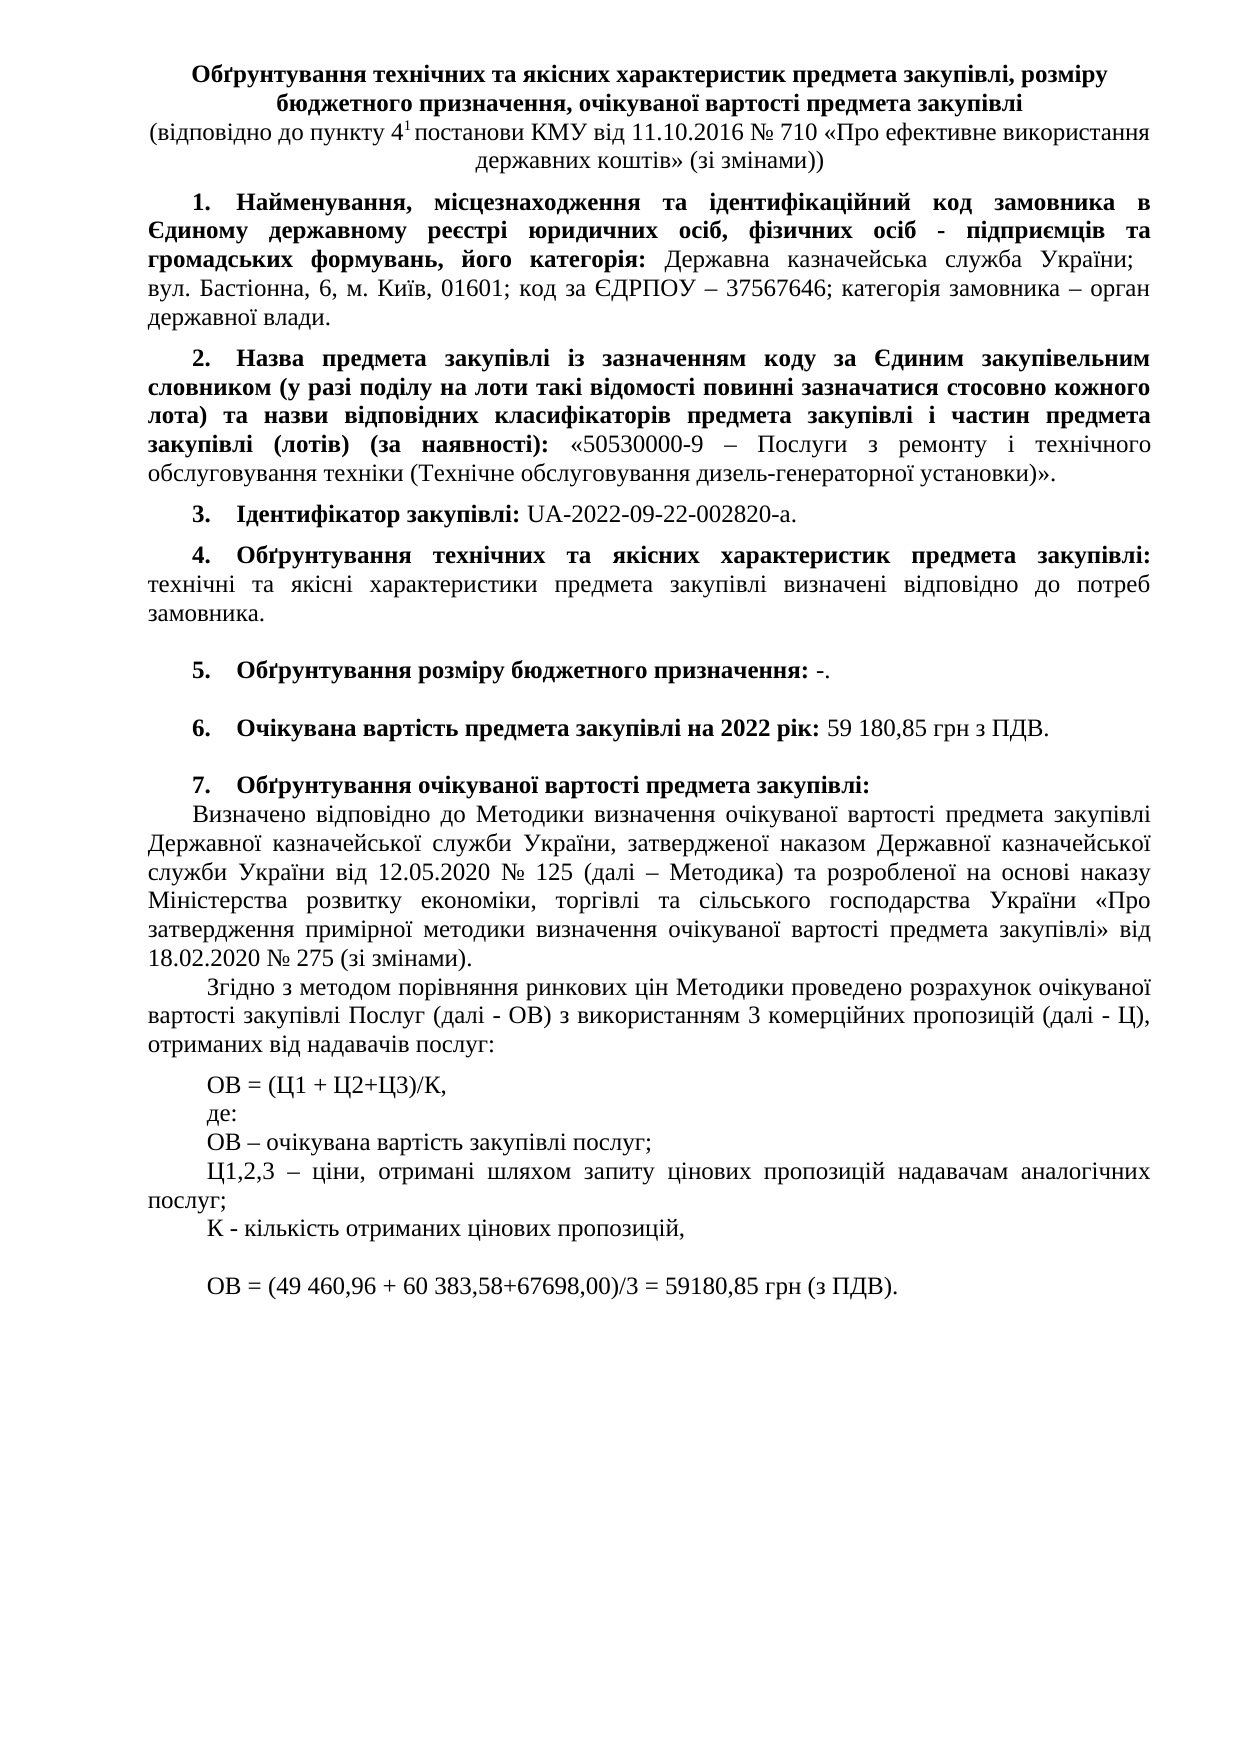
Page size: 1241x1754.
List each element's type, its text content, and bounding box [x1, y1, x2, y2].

text Згідно з методом порівняння ринкових цін Методики проведено розрахунок очікуваної вартості закупівлі Послуг (далі - ОВ) з використанням 3 комерційних пропозицій (далі - Ц), отриманих від надавачів послуг: [148, 972, 1152, 1058]
list Ідентифікатор закупівлі: UA-2022-09-22-002820-а. [148, 499, 1152, 528]
text (відповідно до пункту 41 постанови КМУ від 11.10.2016 № 710 «Про ефективне використання державних коштів» (зі змінами)) [148, 117, 1152, 174]
list Очікувана вартість предмета закупівлі на 2022 рік: 59 180,85 грн з ПДВ. [148, 713, 1152, 742]
text де: [148, 1098, 1152, 1127]
text ОВ = (49 460,96 + 60 383,58+67698,00)/3 = 59180,85 грн (з ПДВ). [148, 1271, 1152, 1300]
list Найменування, місцезнаходження та ідентифікаційний код замовника в Єдиному державному реєстрі юридичних осіб, фізичних осіб - підприємців та громадських формувань, його категорія: Державна казначейська служба України; вул. Бастіонна, . Київ, 01601; код за ЄДРПОУ – 37567646; категорія замовника – орган державної влади. [148, 187, 1152, 330]
text Ц1,2,3 – ціни, отримані шляхом запиту цінових пропозицій надавачам аналогічних послуг; [148, 1156, 1152, 1213]
text ОВ = (Ц1 + Ц2+Ц3)/К, [148, 1070, 1152, 1098]
list Назва предмета закупівлі із зазначенням коду за Єдиним закупівельним словником (у разі поділу на лоти такі відомості повинні зазначатися стосовно кожного лота) та назви відповідних класифікаторів предмета закупівлі і частин предмета закупівлі (лотів) (за наявності): «50530000-9 ‒ Послуги з ремонту і технічного обслуговування техніки (Технічне обслуговування дизель-генераторної установки)». [148, 343, 1152, 487]
list Обґрунтування технічних та якісних характеристик предмета закупівлі: технічні та якісні характеристики предмета закупівлі визначені відповідно до потреб замовника. [148, 540, 1152, 627]
list Обґрунтування очікуваної вартості предмета закупівлі: [148, 770, 1152, 799]
list Обґрунтування розміру бюджетного призначення: -. [148, 655, 1152, 684]
text Визначено відповідно до Методики визначення очікуваної вартості предмета закупівлі Державної казначейської служби України, затвердженої наказом Державної казначейської служби України від 12.05.2020 № 125 (далі – Методика) та розробленої на основі наказу Міністерства розвитку економіки, торгівлі та сільського господарства України «Про затвердження примірної методики визначення очікуваної вартості предмета закупівлі» від 18.02.2020 № 275 (зі змінами). [148, 799, 1152, 972]
text ОВ – очікувана вартість закупівлі послуг; [148, 1127, 1152, 1156]
text К - кількість отриманих цінових пропозицій, [148, 1213, 1152, 1242]
text Обґрунтування технічних та якісних характеристик предмета закупівлі, розміру бюджетного призначення, очікуваної вартості предмета закупівлі [148, 59, 1152, 117]
